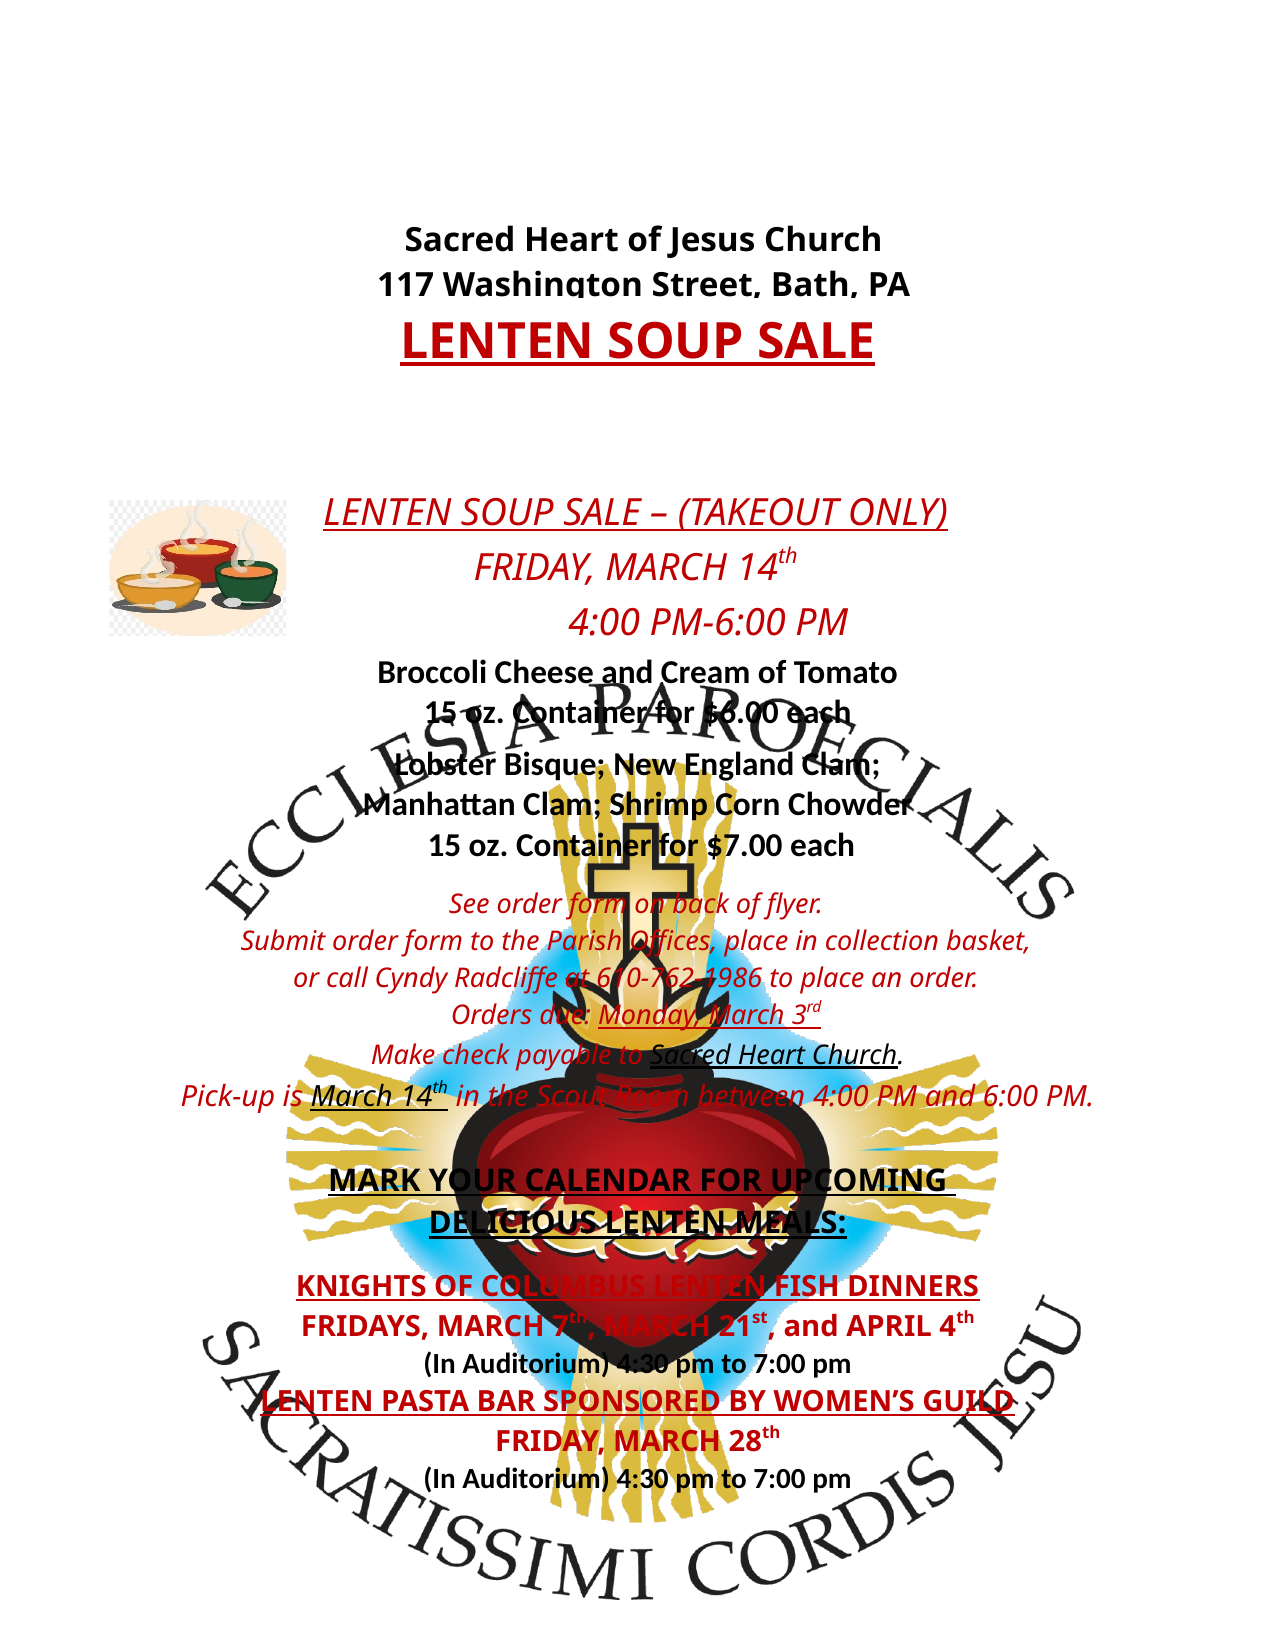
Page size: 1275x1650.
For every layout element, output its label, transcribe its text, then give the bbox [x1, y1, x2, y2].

text Pick-up is March 14th in the Scout Room between 4:00 PM and 6:00 PM. [150, 1075, 1125, 1115]
picture [202, 1243, 1081, 1266]
text Broccoli Cheese and Cream of Tomato [150, 651, 1125, 692]
picture [202, 865, 1081, 885]
text See order form on back of flyer. [150, 885, 1125, 922]
text LENTEN SOUP SALE [150, 150, 1125, 373]
text FRIDAY, MARCH 28th [150, 1420, 1125, 1460]
text KNIGHTS OF COLUMBUS LENTEN FISH DINNERS [150, 1266, 1125, 1305]
text Manhattan Clam; Shrimp Corn Chowder [150, 783, 1125, 824]
text Lobster Bisque; New England Clam; [150, 742, 1125, 783]
text Orders due: Monday, March 3rd [150, 996, 1125, 1032]
text FRIDAYS, MARCH 7th, MARCH 21st, and APRIL 4th [150, 1305, 1125, 1345]
text Make check payable to Sacred Heart Church. [150, 1035, 1125, 1072]
text 4:00 PM-6:00 PM [150, 596, 1125, 647]
text Submit order form to the Parish Offices, place in collection basket, [150, 922, 1125, 959]
picture [109, 500, 287, 636]
picture [202, 732, 1081, 742]
text MARK YOUR CALENDAR FOR UPCOMING [150, 1158, 1125, 1200]
text FRIDAY, MARCH 14th [150, 541, 1125, 592]
text (In Auditorium) 4:30 pm to 7:00 pm [150, 1460, 1125, 1496]
text or call Cyndy Radcliffe at 610-762-1986 to place an order. [150, 959, 1125, 996]
text DELICIOUS LENTEN MEALS: [150, 1200, 1125, 1243]
picture [202, 1496, 1081, 1600]
picture [202, 1115, 1081, 1158]
text LENTEN SOUP SALE – (TAKEOUT ONLY) [150, 486, 1125, 537]
text 15 oz. Container for $6.00 each [150, 692, 1125, 732]
text (In Auditorium) 4:30 pm to 7:00 pm [150, 1345, 1125, 1381]
text 15 oz. Container for $7.00 each [150, 824, 1125, 865]
text LENTEN PASTA BAR SPONSORED BY WOMEN’S GUILD [150, 1381, 1125, 1420]
